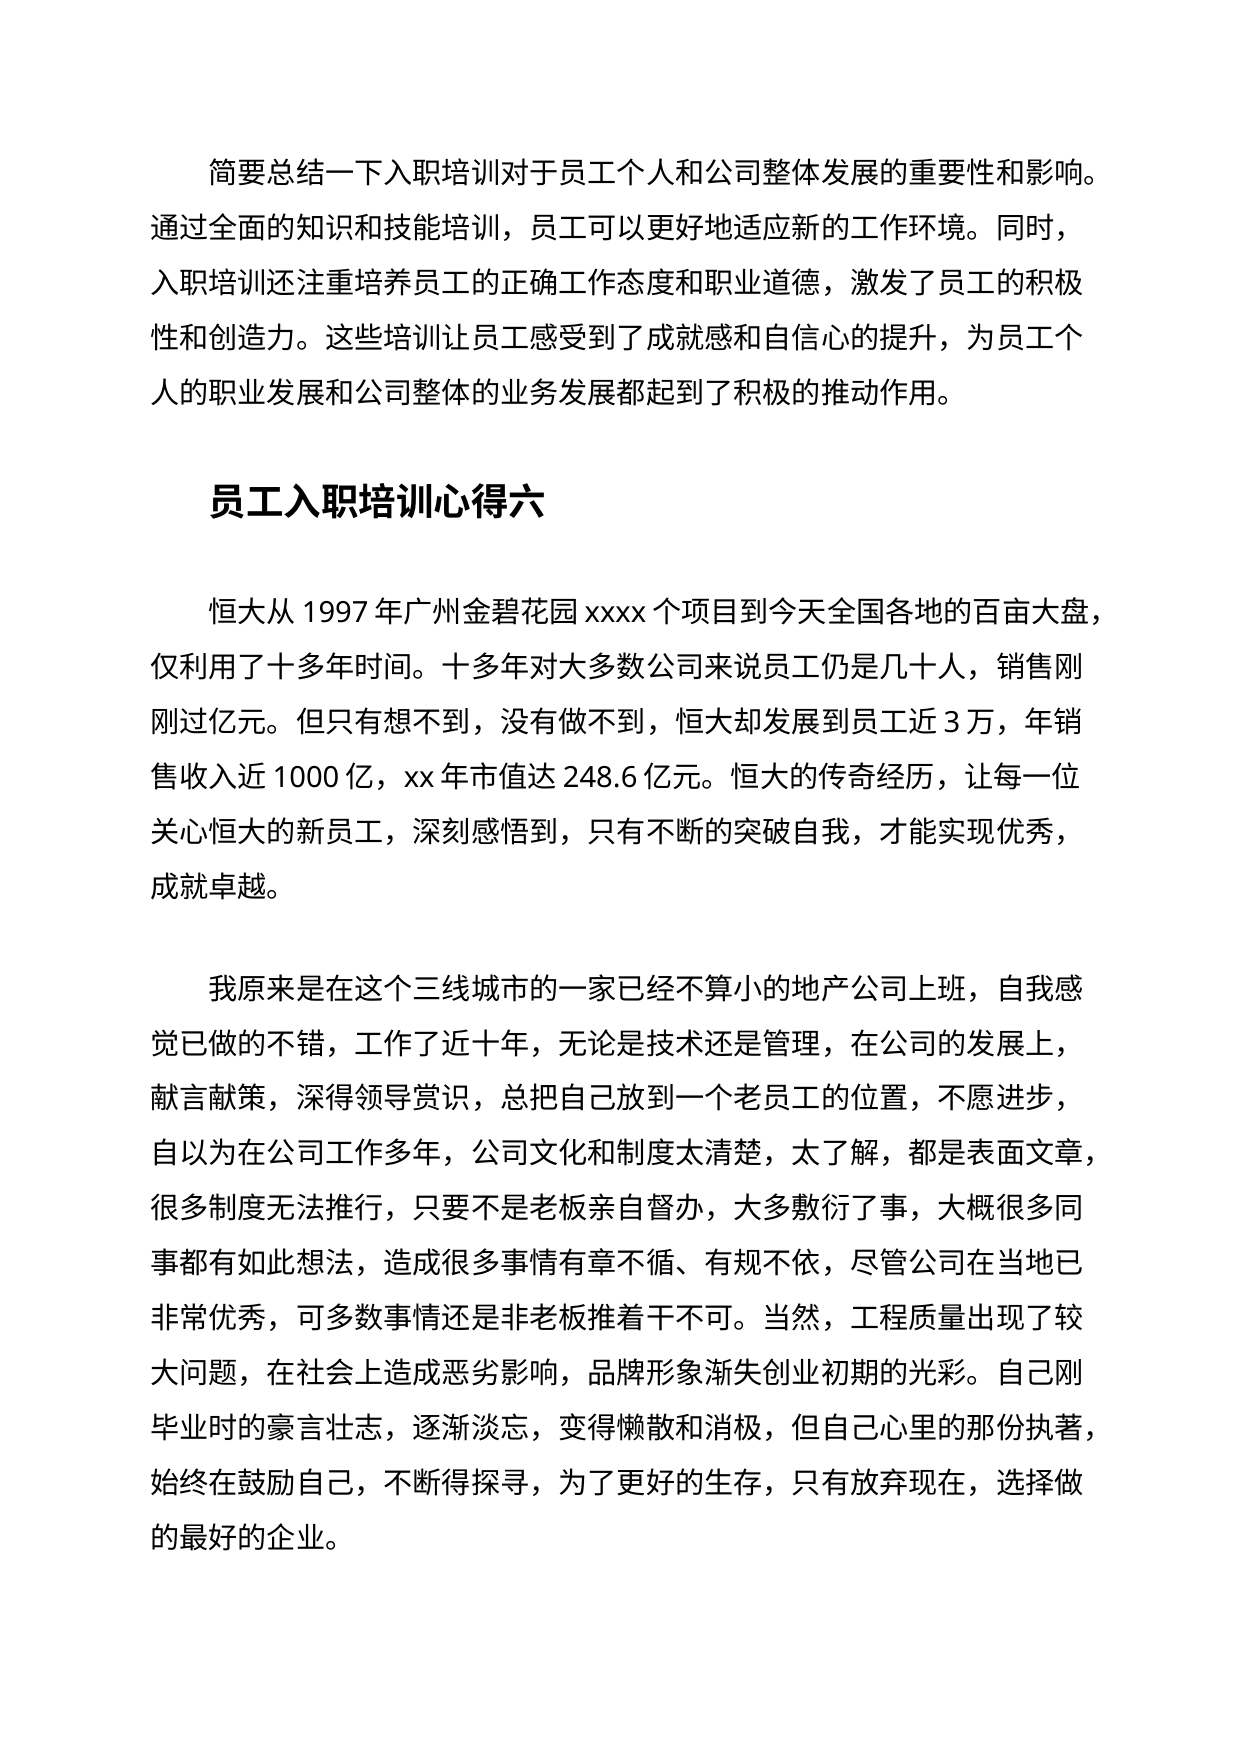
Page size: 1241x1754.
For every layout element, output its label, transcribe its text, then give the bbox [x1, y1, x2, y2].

text 恒大从1997年广州金碧花园xxxx个项目到今天全国各地的百亩大盘，仅利用了十多年时间。十多年对大多数公司来说员工仍是几十人，销售刚刚过亿元。但只有想不到，没有做不到，恒大却发展到员工近3万，年销售收入近1000亿，xx年市值达248.6亿元。恒大的传奇经历，让每一位关心恒大的新员工，深刻感悟到，只有不断的突破自我，才能实现优秀，成就卓越。 [150, 589, 1090, 906]
text 我原来是在这个三线城市的一家已经不算小的地产公司上班，自我感觉已做的不错，工作了近十年，无论是技术还是管理，在公司的发展上，献言献策，深得领导赏识，总把自己放到一个老员工的位置，不愿进步，自以为在公司工作多年，公司文化和制度太清楚，太了解，都是表面文章，很多制度无法推行，只要不是老板亲自督办，大多敷衍了事，大概很多同事都有如此想法，造成很多事情有章不循、有规不依，尽管公司在当地已非常优秀，可多数事情还是非老板推着干不可。当然，工程质量出现了较大问题，在社会上造成恶劣影响，品牌形象渐失创业初期的光彩。自己刚毕业时的豪言壮志，逐渐淡忘，变得懒散和消极，但自己心里的那份执著，始终在鼓励自己，不断得探寻，为了更好的生存，只有放弃现在，选择做的最好的企业。 [150, 965, 1090, 1557]
text 简要总结一下入职培训对于员工个人和公司整体发展的重要性和影响。通过全面的知识和技能培训，员工可以更好地适应新的工作环境。同时，入职培训还注重培养员工的正确工作态度和职业道德，激发了员工的积极性和创造力。这些培训让员工感受到了成就感和自信心的提升，为员工个人的职业发展和公司整体的业务发展都起到了积极的推动作用。 [150, 150, 1090, 412]
text 员工入职培训心得六 [150, 471, 1090, 526]
